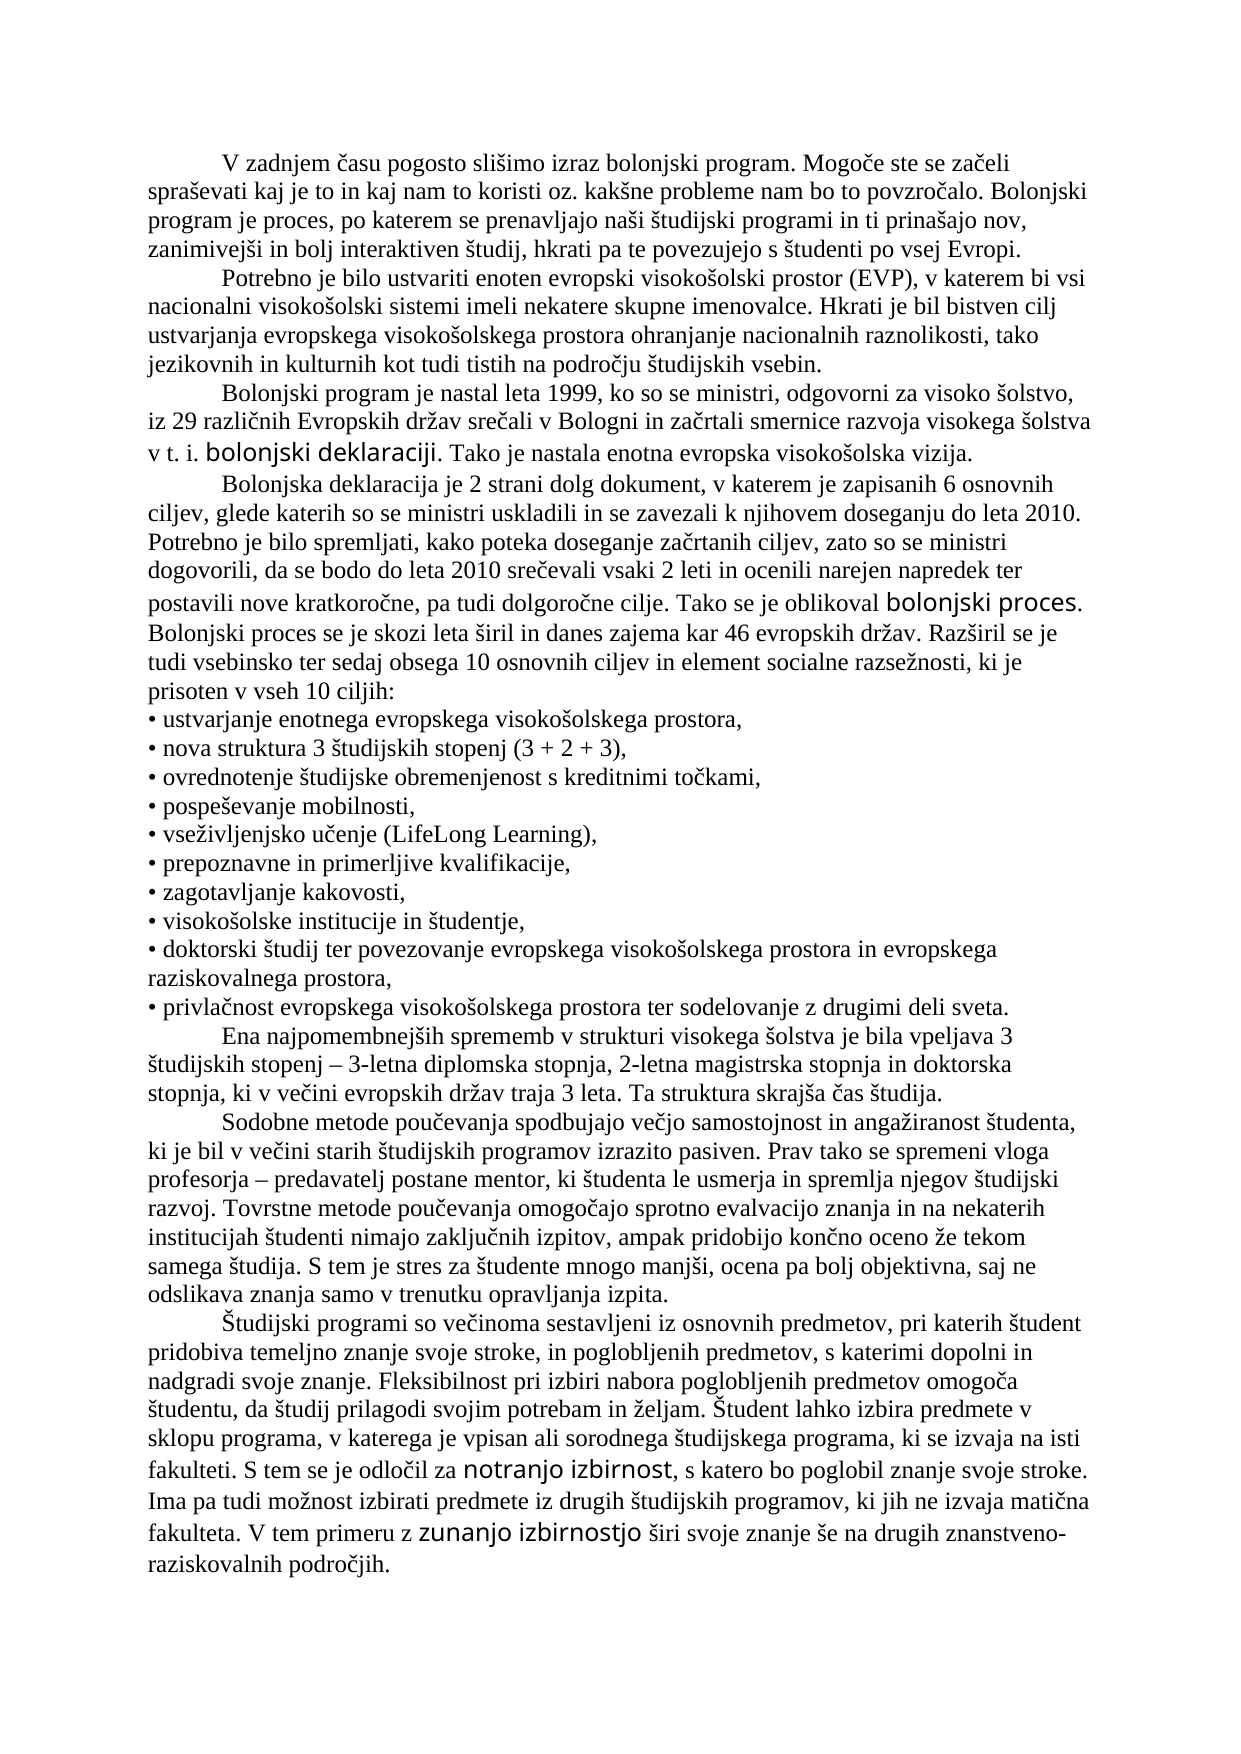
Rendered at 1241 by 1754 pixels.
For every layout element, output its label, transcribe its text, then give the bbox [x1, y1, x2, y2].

text • privlačnost evropskega visokošolskega prostora ter sodelovanje z drugimi deli sveta. [148, 992, 1093, 1021]
text Potrebno je bilo ustvariti enoten evropski visokošolski prostor (EVP), v katerem bi vsi nacionalni visokošolski sistemi imeli nekatere skupne imenovalce. Hkrati je bil bistven cilj ustvarjanja evropskega visokošolskega prostora ohranjanje nacionalnih raznolikosti, tako jezikovnih in kulturnih kot tudi tistih na področju študijskih vsebin. [148, 263, 1093, 378]
text Bolonjska deklaracija je 2 strani dolg dokument, v katerem je zapisanih 6 osnovnih ciljev, glede katerih so se ministri uskladili in se zavezali k njihovem doseganju do leta 2010. Potrebno je bilo spremljati, kako poteka doseganje začrtanih ciljev, zato so se ministri dogovorili, da se bodo do leta 2010 srečevali vsaki 2 leti in ocenili narejen napredek ter postavili nove kratkoročne, pa tudi dolgoročne cilje. Tako se je oblikoval bolonjski proces. Bolonjski proces se je skozi leta širil in danes zajema kar 46 evropskih držav. Razširil se je tudi vsebinsko ter sedaj obsega 10 osnovnih ciljev in element socialne razsežnosti, ki je prisoten v vseh 10 ciljih: [148, 469, 1093, 704]
text • doktorski študij ter povezovanje evropskega visokošolskega prostora in evropskega raziskovalnega prostora, [148, 934, 1093, 992]
text • vseživljenjsko učenje (LifeLong Learning), [148, 819, 1093, 848]
text • visokošolske institucije in študentje, [148, 906, 1093, 934]
text • nova struktura 3 študijskih stopenj (3 + 2 + 3), [148, 733, 1093, 762]
text Bolonjski program je nastal leta 1999, ko so se ministri, odgovorni za visoko šolstvo, iz 29 različnih Evropskih držav srečali v Bologni in začrtali smernice razvoja visokega šolstva v t. i. bolonjski deklaraciji. Tako je nastala enotna evropska visokošolska vizija. [148, 378, 1093, 469]
text V zadnjem času pogosto slišimo izraz bolonjski program. Mogoče ste se začeli spraševati kaj je to in kaj nam to koristi oz. kakšne probleme nam bo to povzročalo. Bolonjski program je proces, po katerem se prenavljajo naši študijski programi in ti prinašajo nov, zanimivejši in bolj interaktiven študij, hkrati pa te povezujejo s študenti po vsej Evropi. [148, 148, 1093, 263]
text Sodobne metode poučevanja spodbujajo večjo samostojnost in angažiranost študenta, ki je bil v večini starih študijskih programov izrazito pasiven. Prav tako se spremeni vloga profesorja – predavatelj postane mentor, ki študenta le usmerja in spremlja njegov študijski razvoj. Tovrstne metode poučevanja omogočajo sprotno evalvacijo znanja in na nekaterih institucijah študenti nimajo zaključnih izpitov, ampak pridobijo končno oceno že tekom samega študija. S tem je stres za študente mnogo manjši, ocena pa bolj objektivna, saj ne odslikava znanja samo v trenutku opravljanja izpita. [148, 1107, 1093, 1308]
text Ena najpomembnejših sprememb v strukturi visokega šolstva je bila vpeljava 3 študijskih stopenj – 3-letna diplomska stopnja, 2-letna magistrska stopnja in doktorska stopnja, ki v večini evropskih držav traja 3 leta. Ta struktura skrajša čas študija. [148, 1021, 1093, 1107]
text • ovrednotenje študijske obremenjenost s kreditnimi točkami, [148, 762, 1093, 791]
text • zagotavljanje kakovosti, [148, 877, 1093, 906]
text Študijski programi so večinoma sestavljeni iz osnovnih predmetov, pri katerih študent pridobiva temeljno znanje svoje stroke, in poglobljenih predmetov, s katerimi dopolni in nadgradi svoje znanje. Fleksibilnost pri izbiri nabora poglobljenih predmetov omogoča študentu, da študij prilagodi svojim potrebam in željam. Študent lahko izbira predmete v sklopu programa, v katerega je vpisan ali sorodnega študijskega programa, ki se izvaja na isti fakulteti. S tem se je odločil za notranjo izbirnost, s katero bo poglobil znanje svoje stroke. Ima pa tudi možnost izbirati predmete iz drugih študijskih programov, ki jih ne izvaja matična fakulteta. V tem primeru z zunanjo izbirnostjo širi svoje znanje še na drugih znanstveno-raziskovalnih področjih. [148, 1308, 1093, 1578]
text • prepoznavne in primerljive kvalifikacije, [148, 848, 1093, 877]
text • ustvarjanje enotnega evropskega visokošolskega prostora, [148, 704, 1093, 733]
text • pospeševanje mobilnosti, [148, 791, 1093, 819]
